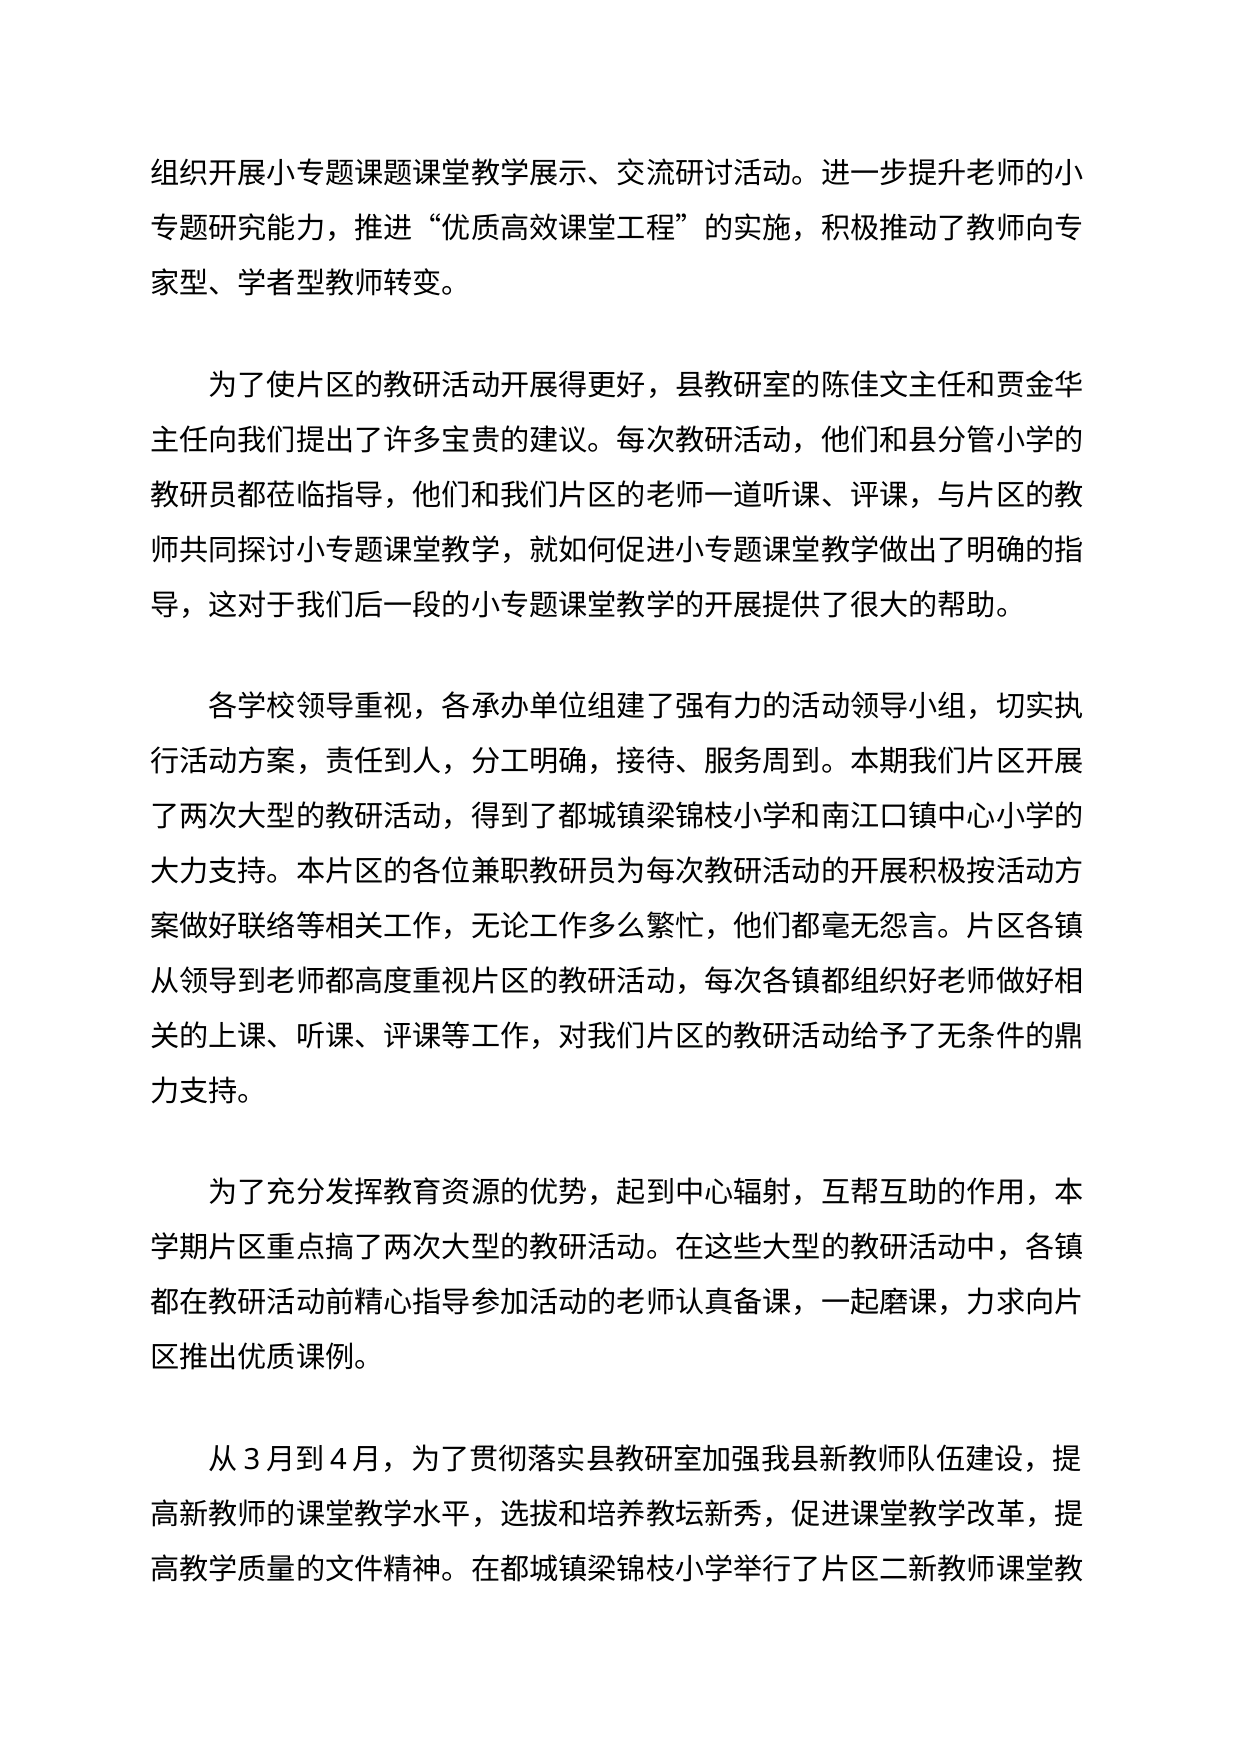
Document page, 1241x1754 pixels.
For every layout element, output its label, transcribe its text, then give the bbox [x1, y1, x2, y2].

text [150, 150, 1090, 302]
text 为了使片区的教研活动开展得更好，县教研室的陈佳文主任和贾金华主任向我们提出了许多宝贵的建议。每次教研活动，他们和县分管小学的教研员都莅临指导，他们和我们片区的老师一道听课、评课，与片区的教师共同探讨小专题课堂教学，就如何促进小专题课堂教学做出了明确的指导，这对于我们后一段的小专题课堂教学的开展提供了很大的帮助。 [150, 362, 1090, 623]
text 为了充分发挥教育资源的优势，起到中心辐射，互帮互助的作用，本学期片区重点搞了两次大型的教研活动。在这些大型的教研活动中，各镇都在教研活动前精心指导参加活动的老师认真备课，一起磨课，力求向片区推出优质课例。 [150, 1169, 1090, 1376]
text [150, 1435, 1090, 1588]
text 各学校领导重视，各承办单位组建了强有力的活动领导小组，切实执行活动方案，责任到人，分工明确，接待、服务周到。本期我们片区开展了两次大型的教研活动，得到了都城镇梁锦枝小学和南江口镇中心小学的大力支持。本片区的各位兼职教研员为每次教研活动的开展积极按活动方案做好联络等相关工作，无论工作多么繁忙，他们都毫无怨言。片区各镇从领导到老师都高度重视片区的教研活动，每次各镇都组织好老师做好相关的上课、听课、评课等工作，对我们片区的教研活动给予了无条件的鼎力支持。 [150, 683, 1090, 1109]
